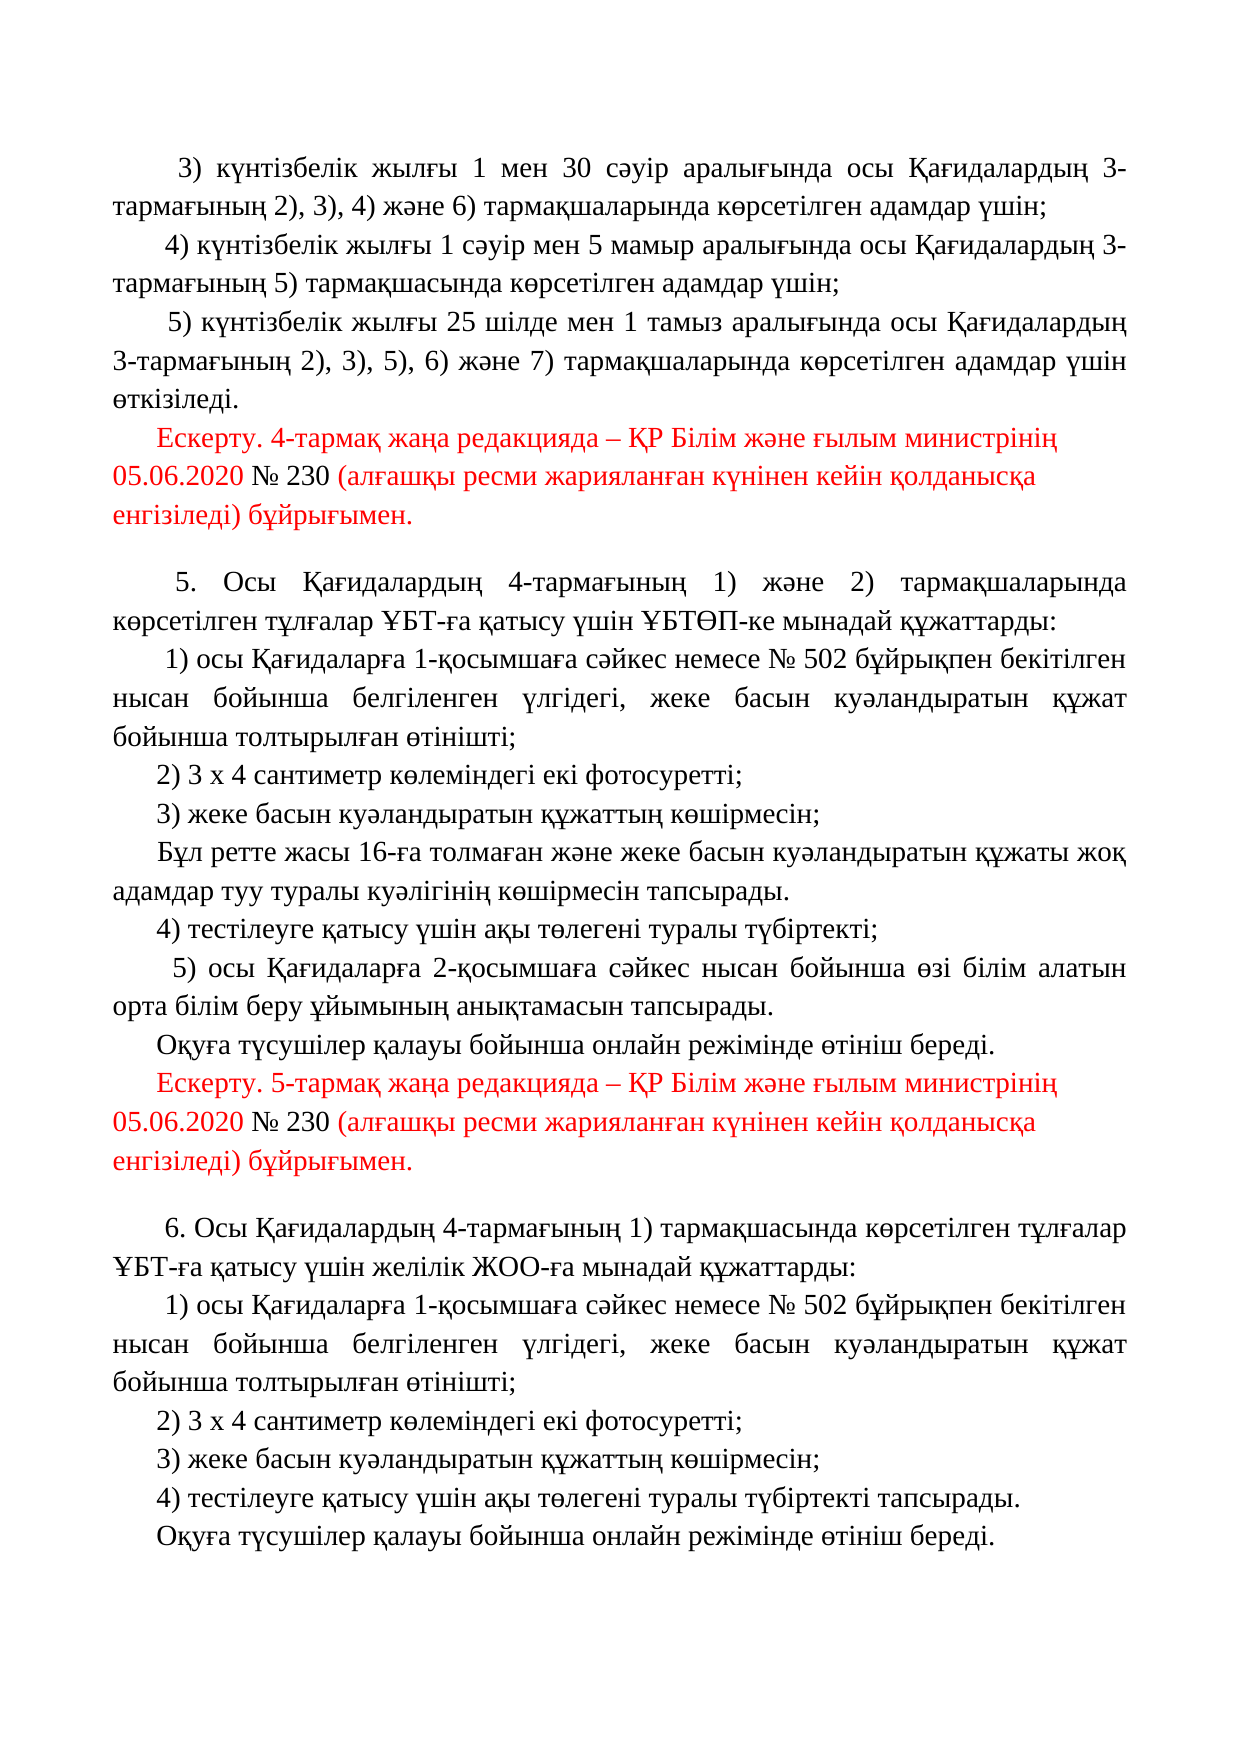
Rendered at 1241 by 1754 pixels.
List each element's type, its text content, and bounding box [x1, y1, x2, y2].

text Оқуға түсушілер қалауы бойынша онлайн режімінде өтініш береді. [112, 1518, 1128, 1552]
text 3) күнтізбелік жылғы 1 мен 30 сәуір аралығында осы Қағидалардың 3-тармағының 2), 3), 4) және 6) тармақшаларында көрсетілген адамдар үшін; [112, 150, 1128, 222]
text 3) жеке басын куәландыратын құжаттың көшірмесін; [112, 1441, 1128, 1475]
text 2) 3 x 4 сантиметр көлеміндегі екі фотосуретті; [112, 757, 1128, 791]
text 5) күнтізбелік жылғы 25 шілде мен 1 тамыз аралығында осы Қағидалардың 3-тармағының 2), 3), 5), 6) және 7) тармақшаларында көрсетілген адамдар үшін өткізіледі. [112, 304, 1128, 415]
text 6. Осы Қағидалардың 4-тармағының 1) тармақшасында көрсетілген тұлғалар ҰБТ-ға қатысу үшін желілік ЖОО-ға мынадай құжаттарды: [112, 1210, 1128, 1282]
text 4) тестілеуге қатысу үшін ақы төлегені туралы түбіртекті тапсырады. [112, 1480, 1128, 1513]
text 5. Осы Қағидалардың 4-тармағының 1) және 2) тармақшаларында көрсетілген тұлғалар ҰБТ-ға қатысу үшін ҰБТӨП-ке мынадай құжаттарды: [112, 564, 1128, 637]
text 5) осы Қағидаларға 2-қосымшаға сәйкес нысан бойынша өзі білім алатын орта білім беру ұйымының анықтамасын тапсырады. [112, 950, 1128, 1022]
text 4) тестілеуге қатысу үшін ақы төлегені туралы түбіртекті; [112, 911, 1128, 945]
text Оқуға түсушілер қалауы бойынша онлайн режімінде өтініш береді. [112, 1027, 1128, 1061]
text 2) 3 x 4 сантиметр көлеміндегі екі фотосуретті; [112, 1403, 1128, 1436]
text Ескерту. 5-тармақ жаңа редакцияда – ҚР Білім және ғылым министрінің 05.06.2020 № 230 (алғашқы ресми жарияланған күнінен кейін қолданысқа енгізіледі) бұйрығымен. [112, 1066, 1128, 1206]
text 4) күнтізбелік жылғы 1 сәуір мен 5 мамыр аралығында осы Қағидалардың 3-тармағының 5) тармақшасында көрсетілген адамдар үшін; [112, 227, 1128, 299]
text Ескерту. 4-тармақ жаңа редакцияда – ҚР Білім және ғылым министрінің 05.06.2020 № 230 (алғашқы ресми жарияланған күнінен кейін қолданысқа енгізіледі) бұйрығымен. [112, 420, 1128, 561]
text 3) жеке басын куәландыратын құжаттың көшірмесін; [112, 796, 1128, 829]
text Бұл ретте жасы 16-ға толмаған және жеке басын куәландыратын құжаты жоқ адамдар туу туралы куәлігінің көшірмесін тапсырады. [112, 834, 1128, 906]
